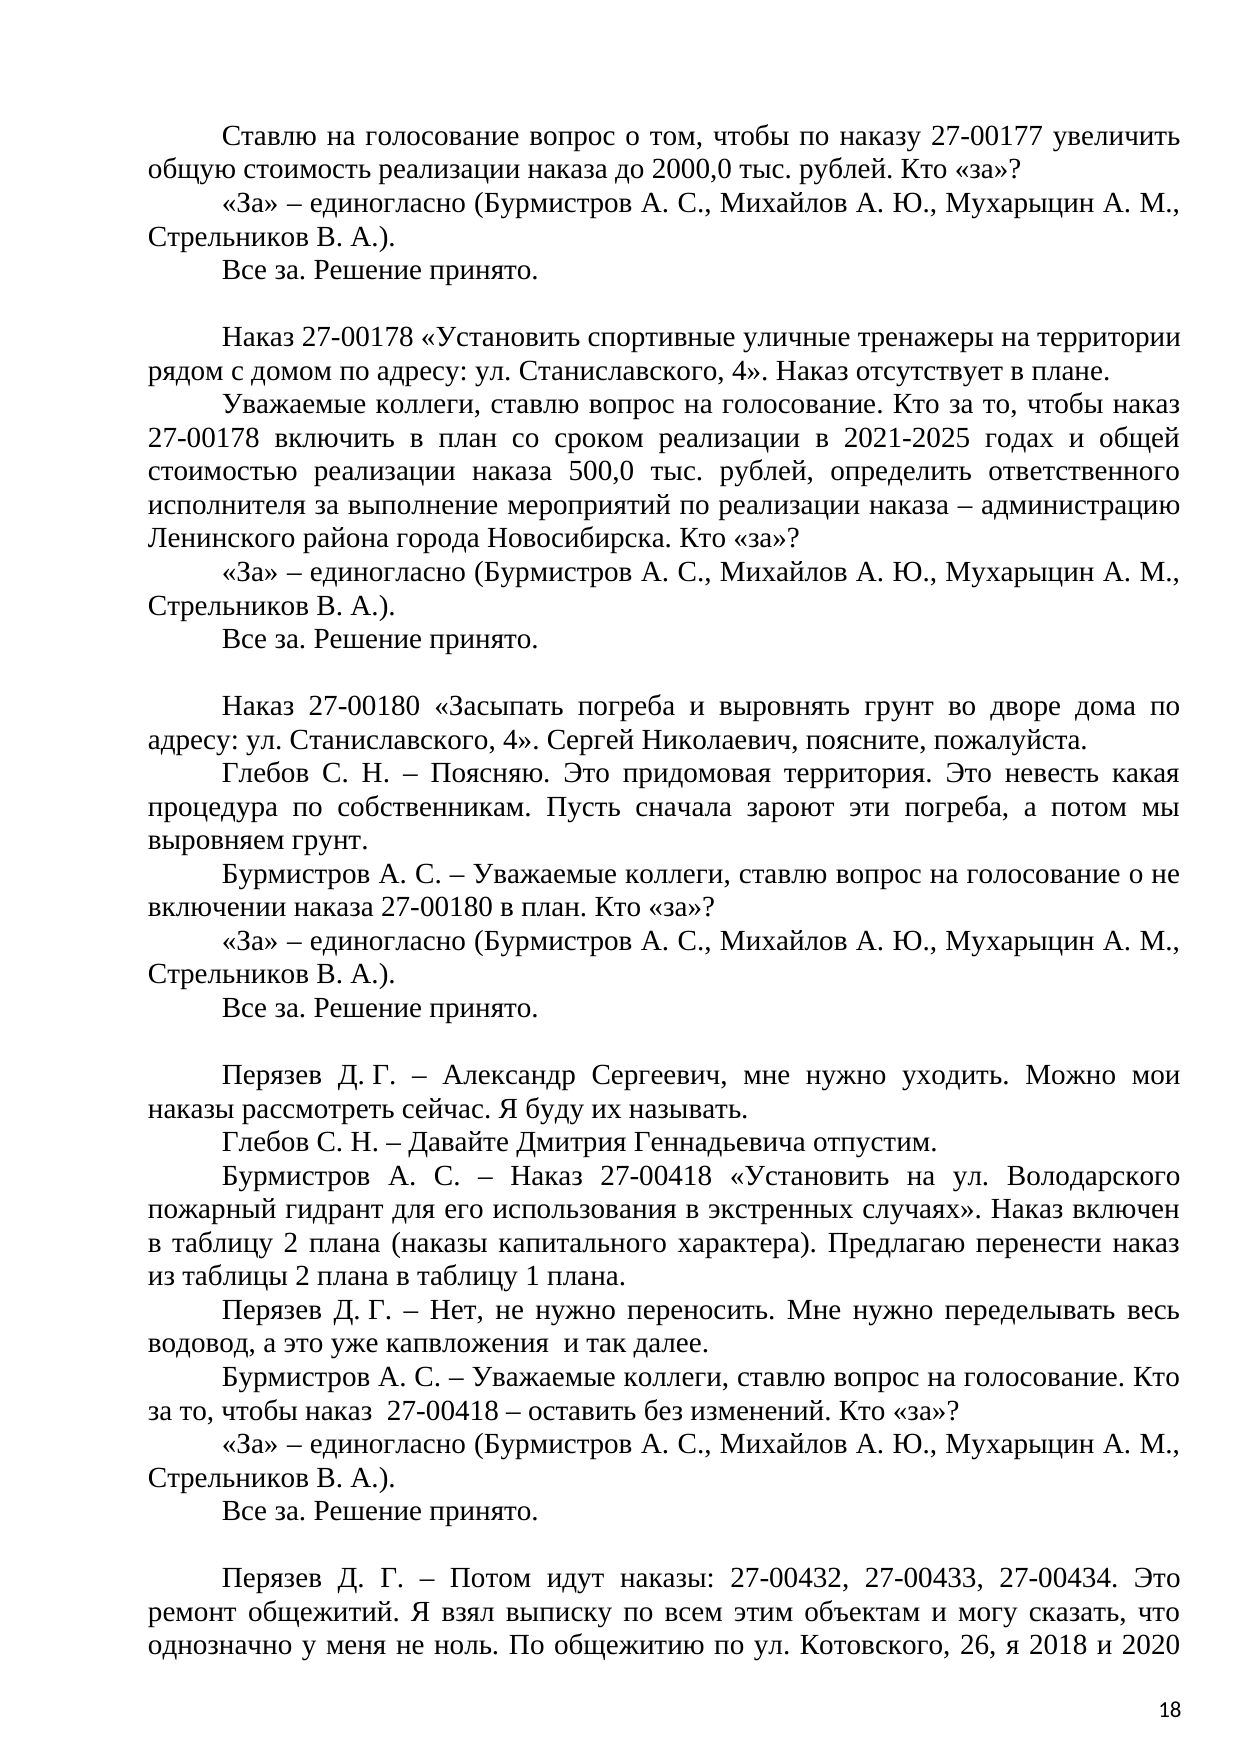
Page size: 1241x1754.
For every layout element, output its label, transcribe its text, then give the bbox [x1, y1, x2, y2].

text Глебов С. Н. – Давайте Дмитрия Геннадьевича отпустим. [148, 1124, 1181, 1158]
text Наказ 27-00180 «Засыпать погреба и выровнять грунт во дворе дома по адресу: ул. Станиславского, 4». Сергей Николаевич, поясните, пожалуйста. [148, 688, 1181, 755]
text «За» – единогласно (Бурмистров А. С., Михайлов А. Ю., Мухарыцин А. М., Стрельников В. А.). [148, 554, 1181, 621]
text Все за. Решение принято. [148, 621, 1181, 655]
text Наказ 27-00178 «Установить спортивные уличные тренажеры на территории рядом с домом по адресу: ул. Станиславского, 4». Наказ отсутствует в плане. [148, 319, 1181, 386]
text Ставлю на голосование вопрос о том, чтобы по наказу 27-00177 увеличить общую стоимость реализации наказа до 2000,0 тыс. рублей. Кто «за»? [148, 118, 1181, 185]
text Бурмистров А. С. – Уважаемые коллеги, ставлю вопрос на голосование о не включении наказа 27-00180 в план. Кто «за»? [148, 856, 1181, 923]
text Уважаемые коллеги, ставлю вопрос на голосование. Кто за то, чтобы наказ 27-00178 включить в план со сроком реализации в 2021-2025 годах и общей стоимостью реализации наказа 500,0 тыс. рублей, определить ответственного исполнителя за выполнение мероприятий по реализации наказа – администрацию Ленинского района города Новосибирска. Кто «за»? [148, 386, 1181, 554]
text Бурмистров А. С. – Наказ 27-00418 «Установить на ул. Володарского пожарный гидрант для его использования в экстренных случаях». Наказ включен в таблицу 2 плана (наказы капитального характера). Предлагаю перенести наказ из таблицы 2 плана в таблицу 1 плана. [148, 1158, 1181, 1292]
text Все за. Решение принято. [148, 1493, 1181, 1527]
text Перязев Д. Г. – Нет, не нужно переносить. Мне нужно переделывать весь водовод, а это уже капвложения и так далее. [148, 1292, 1181, 1359]
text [148, 1560, 1181, 1661]
text Все за. Решение принято. [148, 990, 1181, 1024]
text «За» – единогласно (Бурмистров А. С., Михайлов А. Ю., Мухарыцин А. М., Стрельников В. А.). [148, 923, 1181, 990]
text Глебов С. Н. – Поясняю. Это придомовая территория. Это невесть какая процедура по собственникам. Пусть сначала зароют эти погреба, а потом мы выровняем грунт. [148, 755, 1181, 856]
text «За» – единогласно (Бурмистров А. С., Михайлов А. Ю., Мухарыцин А. М., Стрельников В. А.). [148, 1426, 1181, 1493]
text Все за. Решение принято. [148, 252, 1181, 286]
text Перязев Д. Г. – Александр Сергеевич, мне нужно уходить. Можно мои наказы рассмотреть сейчас. Я буду их называть. [148, 1057, 1181, 1124]
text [148, 185, 1181, 252]
text Бурмистров А. С. – Уважаемые коллеги, ставлю вопрос на голосование. Кто за то, чтобы наказ 27-00418 – оставить без изменений. Кто «за»? [148, 1359, 1181, 1426]
